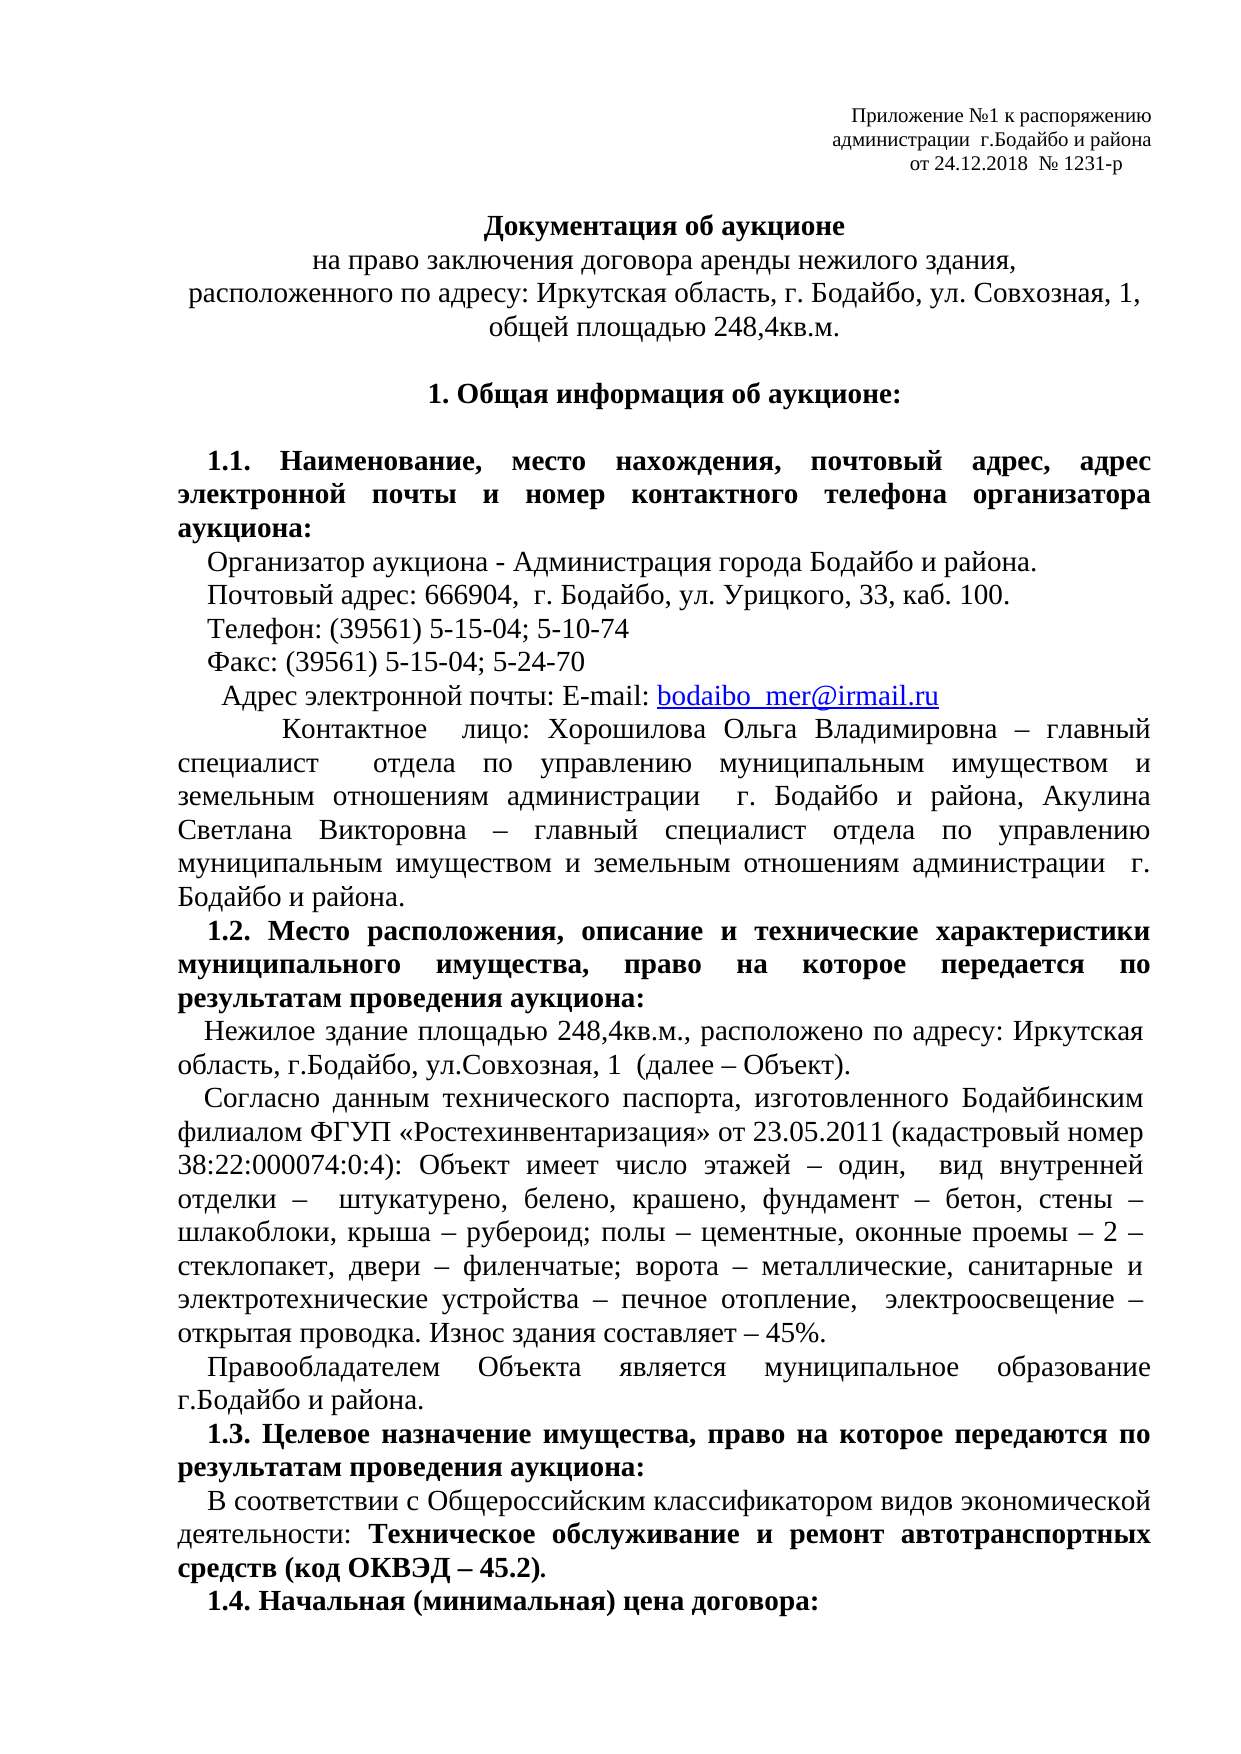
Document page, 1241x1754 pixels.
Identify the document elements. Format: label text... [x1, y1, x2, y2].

text 1.2. Место расположения, описание и технические характеристики муниципального имущества, право на которое передается по результатам проведения аукциона: [177, 913, 1152, 1013]
text Телефон: (39561) 5-15-04; 5-10-74 [177, 611, 1152, 644]
text Организатор аукциона - Администрация города Бодайбо и района. [177, 544, 1152, 577]
text на право заключения договора аренды нежилого здания, [177, 242, 1152, 275]
text расположенного по адресу: Иркутская область, г. Бодайбо, ул. Совхозная, 1, общей площадью 248,4кв.м. [177, 275, 1152, 342]
text Документация об аукционе [177, 208, 1152, 242]
text Контактное лицо: Хорошилова Ольга Владимировна – главный специалист отдела по управлению муниципальным имуществом и земельным отношениям администрации г. Бодайбо и района, Акулина Светлана Викторовна – главный специалист отдела по управлению муниципальным имуществом и земельным отношениям администрации г. Бодайбо и района. [177, 711, 1152, 913]
text 1.4. Начальная (минимальная) цена договора: [177, 1583, 1152, 1617]
text администрации г.Бодайбо и района [177, 127, 1152, 151]
text 1.1. Наименование, место нахождения, почтовый адрес, адрес электронной почты и номер контактного телефона организатора аукциона: [177, 443, 1152, 544]
text В соответствии с Общероссийским классификатором видов экономической деятельности: Техническое обслуживание и ремонт автотранспортных средств (код ОКВЭД – 45.2). [177, 1483, 1152, 1583]
text Факс: (39561) 5-15-04; 5-24-70 [177, 644, 1152, 678]
text Согласно данным технического паспорта, изготовленного Бодайбинским филиалом ФГУП «Ростехинвентаризация» от 23.05.2011 (кадастровый номер 38:22:000074:0:4): Объект имеет число этажей – один, вид внутренней отделки – штукатурено, белено, крашено, фундамент – бетон, стены – шлакоблоки, крыша – рубероид; полы – цементные, оконные проемы – 2 – стеклопакет, двери – филенчатые; ворота – металлические, санитарные и электротехнические устройства – печное отопление, электроосвещение – открытая проводка. Износ здания составляет – 45%. [177, 1080, 1144, 1349]
text 1. Общая информация об аукционе: [177, 376, 1152, 409]
text Правообладателем Объекта является муниципальное образование г.Бодайбо и района. [177, 1349, 1152, 1416]
text Адрес электронной почты: E-mail: bodaibo_mer@irmail.ru [177, 678, 1152, 711]
text Нежилое 0зина Татьяна Андреевна.чном здании с подвалом, общей площадью 2 243, здание площадью 248,4кв.м., расположено по адресу: Иркутская область, г.Бодайбо, ул.Совхозная, 1 (далее – Объект). [177, 1013, 1144, 1080]
text от 24.12.2018 № 1231-р [177, 151, 1152, 175]
text Приложение №1 к распоряжению [177, 103, 1152, 127]
text 1.3. Целевое назначение имущества, право на которое передаются по результатам проведения аукциона: [177, 1416, 1152, 1483]
text Почтовый адрес: 666904, г. Бодайбо, ул. Урицкого, 33, каб. 100. [177, 577, 1152, 611]
